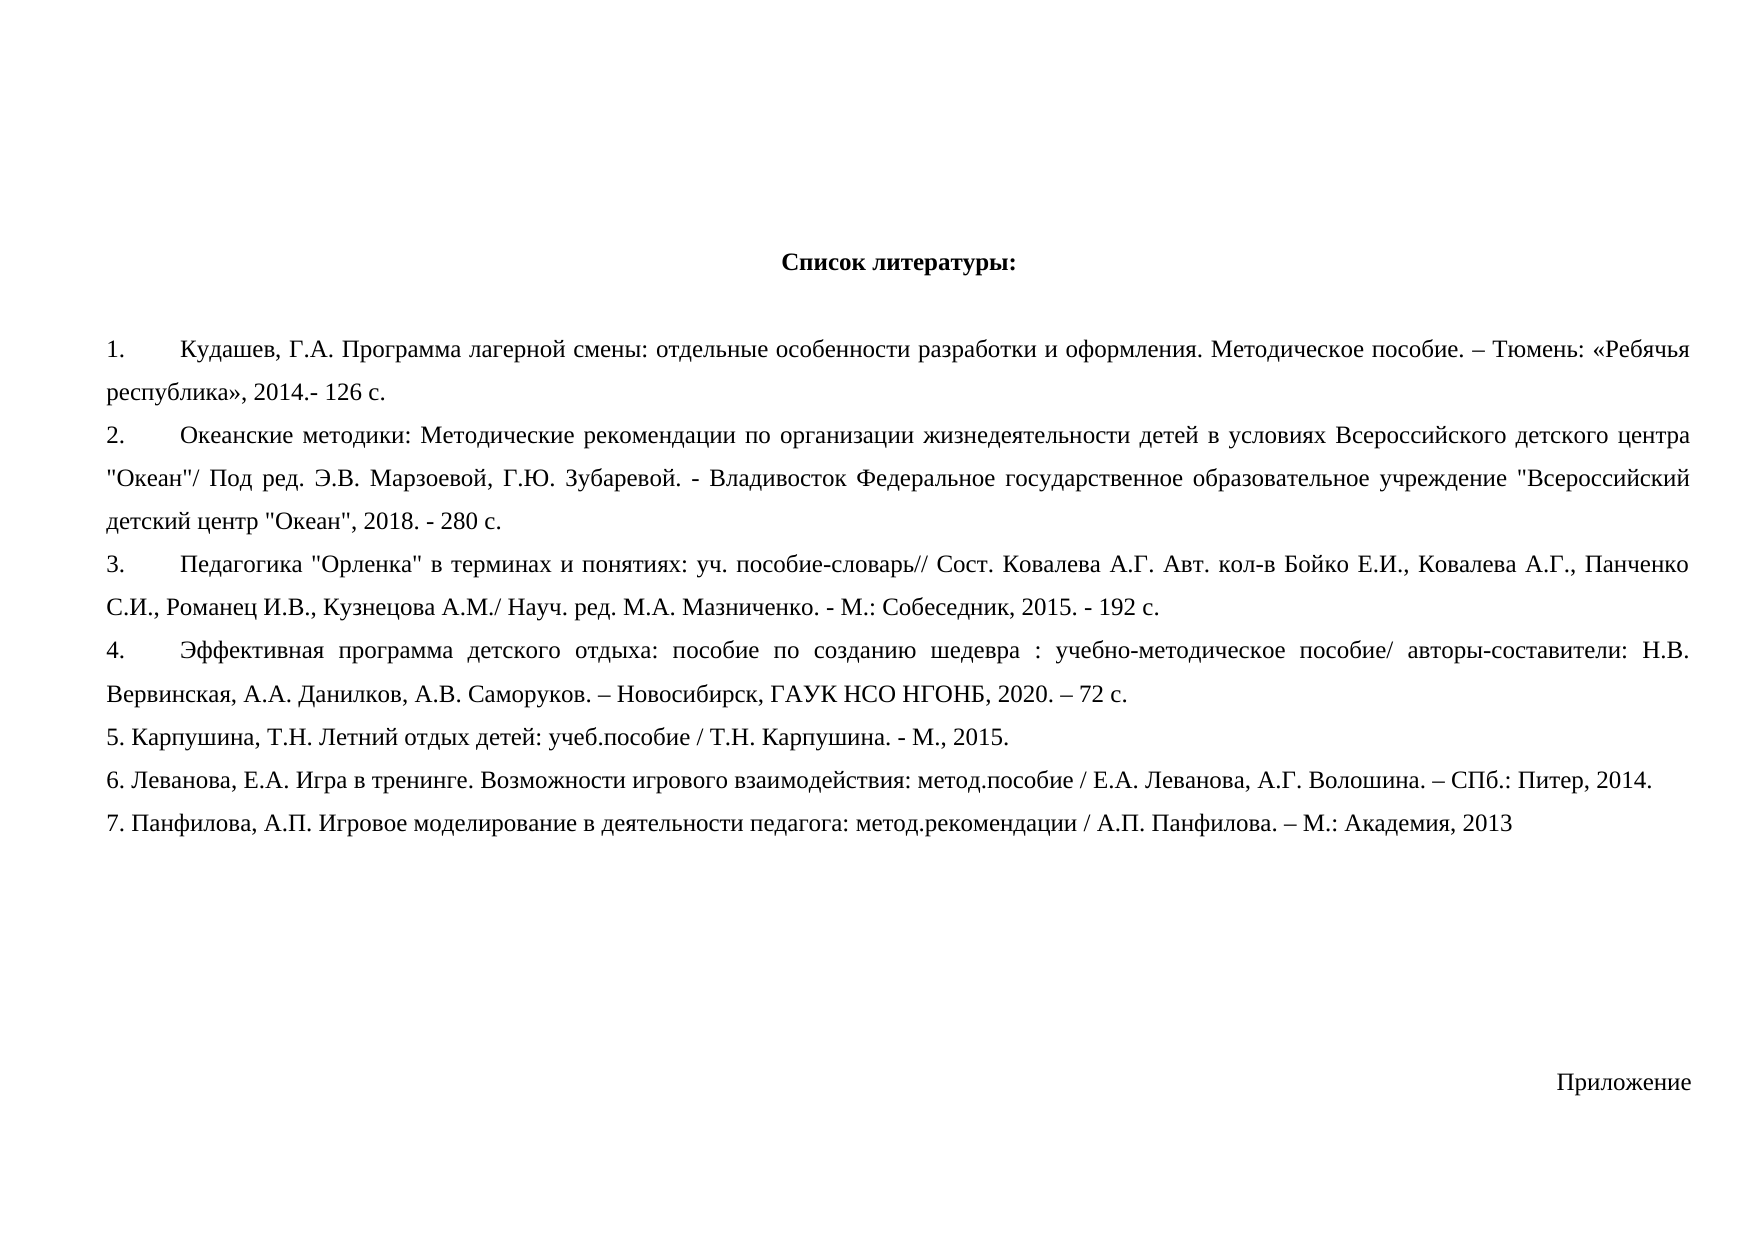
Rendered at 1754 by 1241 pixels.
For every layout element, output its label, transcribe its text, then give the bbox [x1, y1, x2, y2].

list Океанские методики: Методические рекомендации по организации жизнедеятельности детей в условиях Всероссийского детского центра "Океан"/ Под ред. Э.В. Марзоевой, Г.Ю. Зубаревой. - Владивосток Федеральное государственное образовательное учреждение "Всероссийский детский центр "Океан", 2018. - 280 с. [106, 420, 1691, 535]
list Эффективная программа детского отдыха: пособие по созданию шедевра : учебно-методическое пособие/ авторы-составители: Н.В. Вервинская, А.А. Данилков, А.В. Саморуков. – Новосибирск, ГАУК НСО НГОНБ, 2020. – 72 с. [106, 636, 1691, 707]
list Педагогика "Орленка" в терминах и понятиях: уч. пособие-словарь// Сост. Ковалева А.Г. Авт. кол-в Бойко Е.И., Ковалева А.Г., Панченко С.И., Романец И.В., Кузнецова А.М./ Науч. ред. М.А. Мазниченко. - М.: Собеседник, 2015. - 192 с. [106, 549, 1691, 621]
text Приложение [106, 1067, 1691, 1096]
list Кудашев, Г.А. Программа лагерной смены: отдельные особенности разработки и оформления. Методическое пособие. – Тюмень: «Ребячья республика», 2014.- 126 с. [106, 334, 1691, 406]
text 7. Панфилова, А.П. Игровое моделирование в деятельности педагога: метод.рекомендации / А.П. Панфилова. – М.: Академия, 2013 [106, 808, 1691, 837]
text 5. Карпушина, Т.Н. Летний отдых детей: учеб.пособие / Т.Н. Карпушина. - М., 2015. [106, 722, 1691, 751]
text Список литературы: [106, 247, 1691, 276]
text 6. Леванова, Е.А. Игра в тренинге. Возможности игрового взаимодействия: метод.пособие / Е.А. Леванова, А.Г. Волошина. – СПб.: Питер, 2014. [106, 765, 1691, 794]
